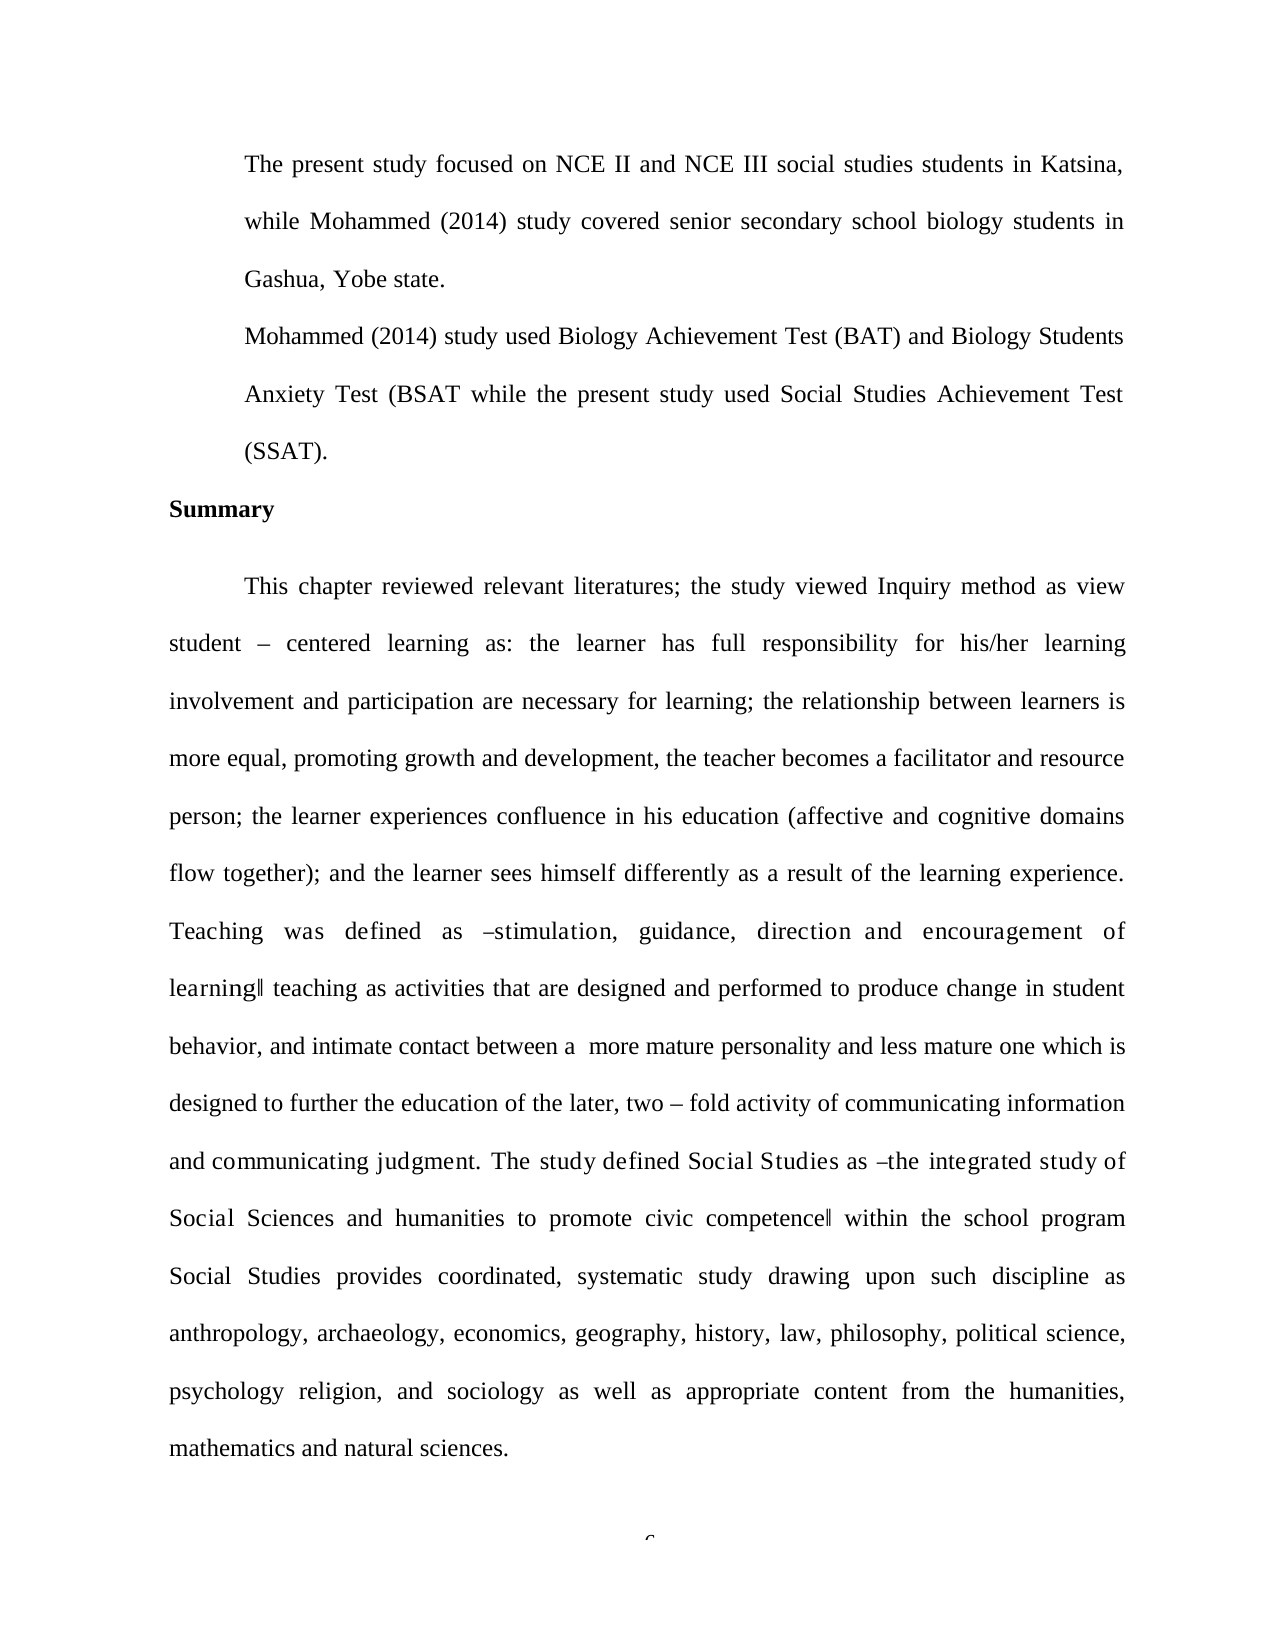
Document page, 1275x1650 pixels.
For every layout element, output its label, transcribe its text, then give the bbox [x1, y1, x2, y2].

text This chapter reviewed relevant literatures; the study viewed Inquiry method as view student – centered learning as: the learner has full responsibility for his/her learning involvement and participation are necessary for learning; the relationship between learners is more equal, promoting growth and development, the teacher becomes a facilitator and resource person; the learner experiences confluence in his education (affective and cognitive domains flow together); and the learner sees himself differently as a result of the learning experience. Teaching was defined as ―stimulation, guidance, direction and encouragement of learning‖ teaching as activities that are designed and performed to produce change in student behavior, and intimate contact between a more mature personality and less mature one which is designed to further the education of the later, two – fold activity of communicating information and communicating judgment. The study defined Social Studies as ―the integrated study of Social Sciences and humanities to promote civic competence‖ within the school program Social Studies provides coordinated, systematic study drawing upon such discipline as anthropology, archaeology, economics, geography, history, law, philosophy, political science, psychology religion, and sociology as well as appropriate content from the humanities, mathematics and natural sciences. [169, 571, 1126, 1462]
text Mohammed (2014) study used Biology Achievement Test (BAT) and Biology Students Anxiety Test (BSAT while the present study used Social Studies Achievement Test (SSAT). [244, 321, 1124, 465]
subtitle Summary [169, 494, 1185, 523]
text The present study focused on NCE II and NCE III social studies students in Katsina, while Mohammed (2014) study covered senior secondary school biology students in Gashua, Yobe state. [244, 149, 1125, 292]
